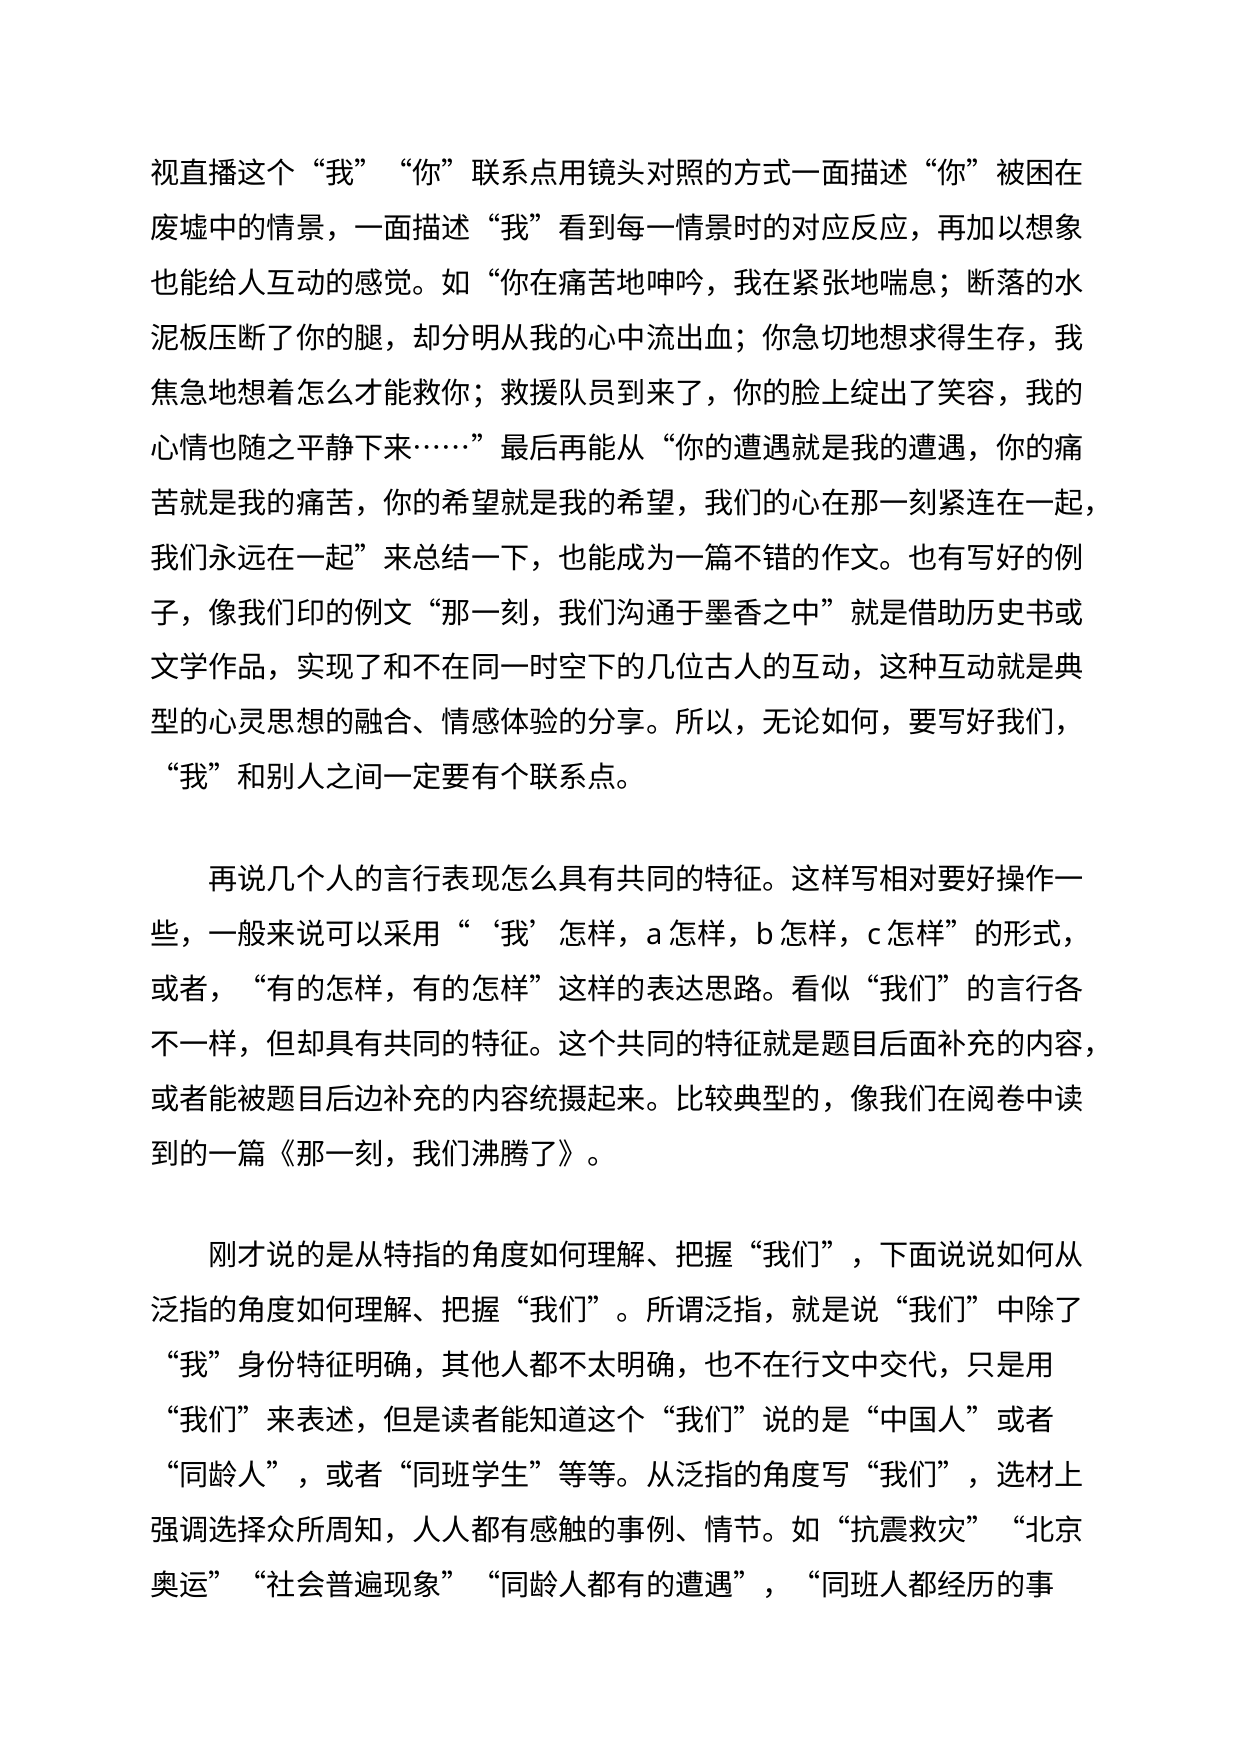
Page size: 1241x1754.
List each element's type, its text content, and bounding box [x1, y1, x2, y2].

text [150, 150, 1090, 796]
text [150, 1232, 1090, 1604]
text 再说几个人的言行表现怎么具有共同的特征。这样写相对要好操作一些，一般来说可以采用“‘我’怎样，a怎样，b怎样，c怎样”的形式，或者，“有的怎样，有的怎样”这样的表达思路。看似“我们”的言行各不一样，但却具有共同的特征。这个共同的特征就是题目后面补充的内容，或者能被题目后边补充的内容统摄起来。比较典型的，像我们在阅卷中读到的一篇《那一刻，我们沸腾了》。 [150, 856, 1090, 1172]
